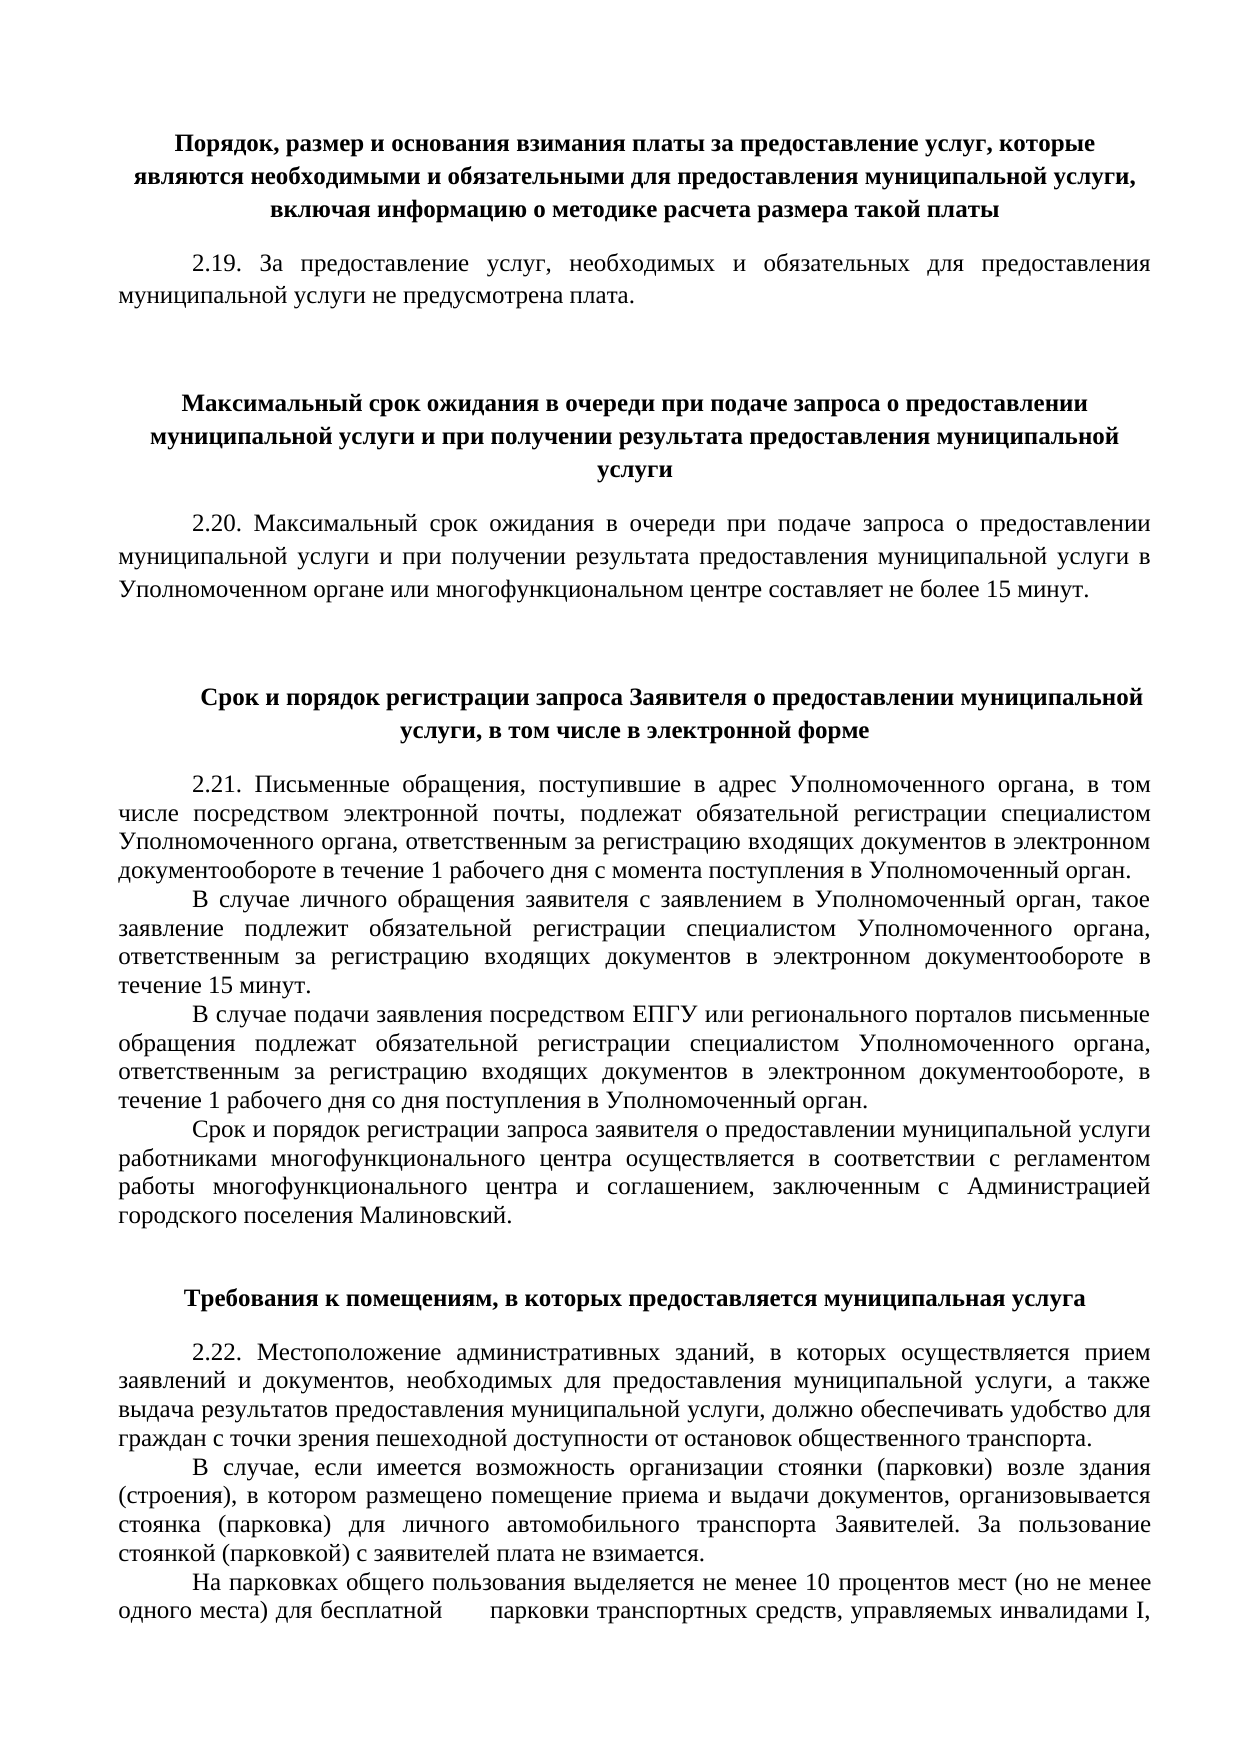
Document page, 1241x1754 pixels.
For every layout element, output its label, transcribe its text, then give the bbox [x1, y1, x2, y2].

text 2.22. Местоположение административных зданий, в которых осуществляется прием заявлений и документов, необходимых для предоставления муниципальной услуги, а также выдача результатов предоставления муниципальной услуги, должно обеспечивать удобство для граждан с точки зрения пешеходной доступности от остановок общественного транспорта. [118, 1337, 1152, 1452]
text В случае личного обращения заявителя с заявлением в Уполномоченный орган, такое заявление подлежит обязательной регистрации специалистом Уполномоченного органа, ответственным за регистрацию входящих документов в электронном документообороте в течение 15 минут. [118, 884, 1152, 999]
text 2.20. Максимальный срок ожидания в очереди при подаче запроса о предоставлении муниципальной услуги и при получении результата предоставления муниципальной услуги в Уполномоченном органе или многофункциональном центре составляет не более 15 минут. [118, 508, 1152, 603]
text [118, 1567, 1152, 1624]
text В случае подачи заявления посредством ЕПГУ или регионального порталов письменные обращения подлежат обязательной регистрации специалистом Уполномоченного органа, ответственным за регистрацию входящих документов в электронном документообороте, в течение 1 рабочего дня со дня поступления в Уполномоченный орган. [118, 999, 1152, 1114]
text Срок и порядок регистрации запроса заявителя о предоставлении муниципальной услуги работниками многофункционального центра осуществляется в соответствии с регламентом работы многофункционального центра и соглашением, заключенным с Администрацией городского поселения Малиновский. [118, 1114, 1152, 1229]
text 2.21. Письменные обращения, поступившие в адрес Уполномоченного органа, в том числе посредством электронной почты, подлежат обязательной регистрации специалистом Уполномоченного органа, ответственным за регистрацию входящих документов в электронном документообороте в течение 1 рабочего дня с момента поступления в Уполномоченный орган. [118, 769, 1152, 884]
text Порядок, размер и основания взимания платы за предоставление услуг, которые являются необходимыми и обязательными для предоставления муниципальной услуги, включая информацию о методике расчета размера такой платы [118, 128, 1152, 222]
text 2.19. За предоставление услуг, необходимых и обязательных для предоставления муниципальной услуги не предусмотрена плата. [118, 248, 1152, 309]
text Максимальный срок ожидания в очереди при подаче запроса о предоставлении муниципальной услуги и при получении результата предоставления муниципальной услуги [118, 388, 1152, 483]
text В случае, если имеется возможность организации стоянки (парковки) возле здания (строения), в котором размещено помещение приема и выдачи документов, организовывается стоянка (парковка) для личного автомобильного транспорта Заявителей. За пользование стоянкой (парковкой) с заявителей плата не взимается. [118, 1452, 1152, 1567]
text Требования к помещениям, в которых предоставляется муниципальная услуга [118, 1283, 1152, 1311]
text Срок и порядок регистрации запроса Заявителя о предоставлении муниципальной услуги, в том числе в электронной форме [118, 682, 1152, 744]
